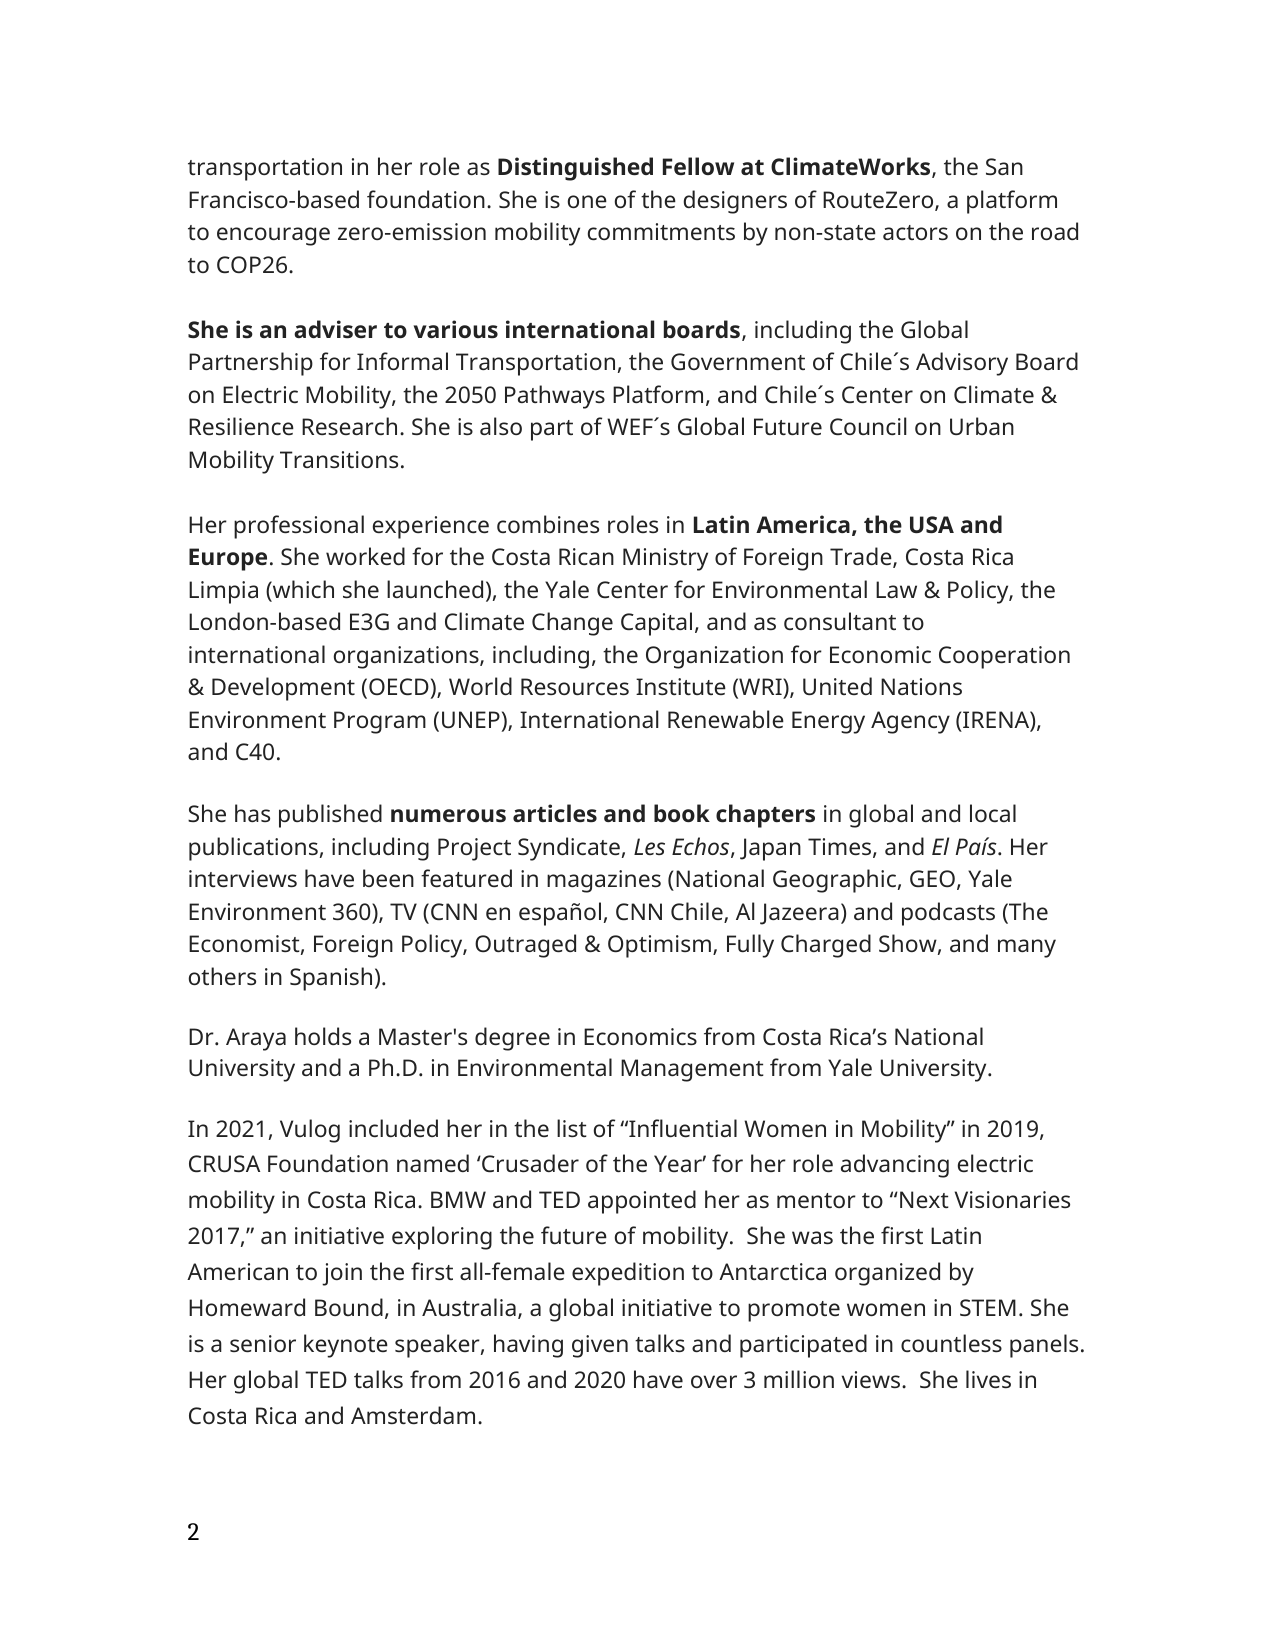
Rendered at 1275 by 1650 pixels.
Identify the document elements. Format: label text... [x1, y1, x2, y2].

text She is an adviser to various international boards, including the Global Partnership for Informal Transportation, the Government of Chile´s Advisory Board on Electric Mobility, the 2050 Pathways Platform, and Chile´s Center on Climate & Resilience Research. She is also part of WEF´s Global Future Council on Urban Mobility Transitions. [187, 312, 1087, 475]
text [187, 150, 1087, 280]
text In 2021, Vulog included her in the list of “Influential Women in Mobility” in 2019, CRUSA Foundation named ‘Crusader of the Year’ for her role advancing electric mobility in Costa Rica. BMW and TED appointed her as mentor to “Next Visionaries 2017,” an initiative exploring the future of mobility. She was the first Latin American to join the first all-female expedition to Antarctica organized by Homeward Bound, in Australia, a global initiative to promote women in STEM. She is a senior keynote speaker, having given talks and participated in countless panels. Her global TED talks from 2016 and 2020 have over 3 million views. She lives in Costa Rica and Amsterdam. [187, 1112, 1087, 1431]
text She has published numerous articles and book chapters in global and local publications, including Project Syndicate, Les Echos, Japan Times, and El País. Her interviews have been featured in magazines (National Geographic, GEO, Yale Environment 360), TV (CNN en español, CNN Chile, Al Jazeera) and podcasts (The Economist, Foreign Policy, Outraged & Optimism, Fully Charged Show, and many others in Spanish). [187, 797, 1087, 992]
text Dr. Araya holds a Master's degree in Economics from Costa Rica’s National University and a Ph.D. in Environmental Management from Yale University. [187, 1021, 1087, 1083]
text Her professional experience combines roles in Latin America, the USA and Europe. She worked for the Costa Rican Ministry of Foreign Trade, Costa Rica Limpia (which she launched), the Yale Center for Environmental Law & Policy, the London-based E3G and Climate Change Capital, and as consultant to international organizations, including, the Organization for Economic Cooperation & Development (OECD), World Resources Institute (WRI), United Nations Environment Program (UNEP), International Renewable Energy Agency (IRENA), and C40. [187, 507, 1087, 767]
